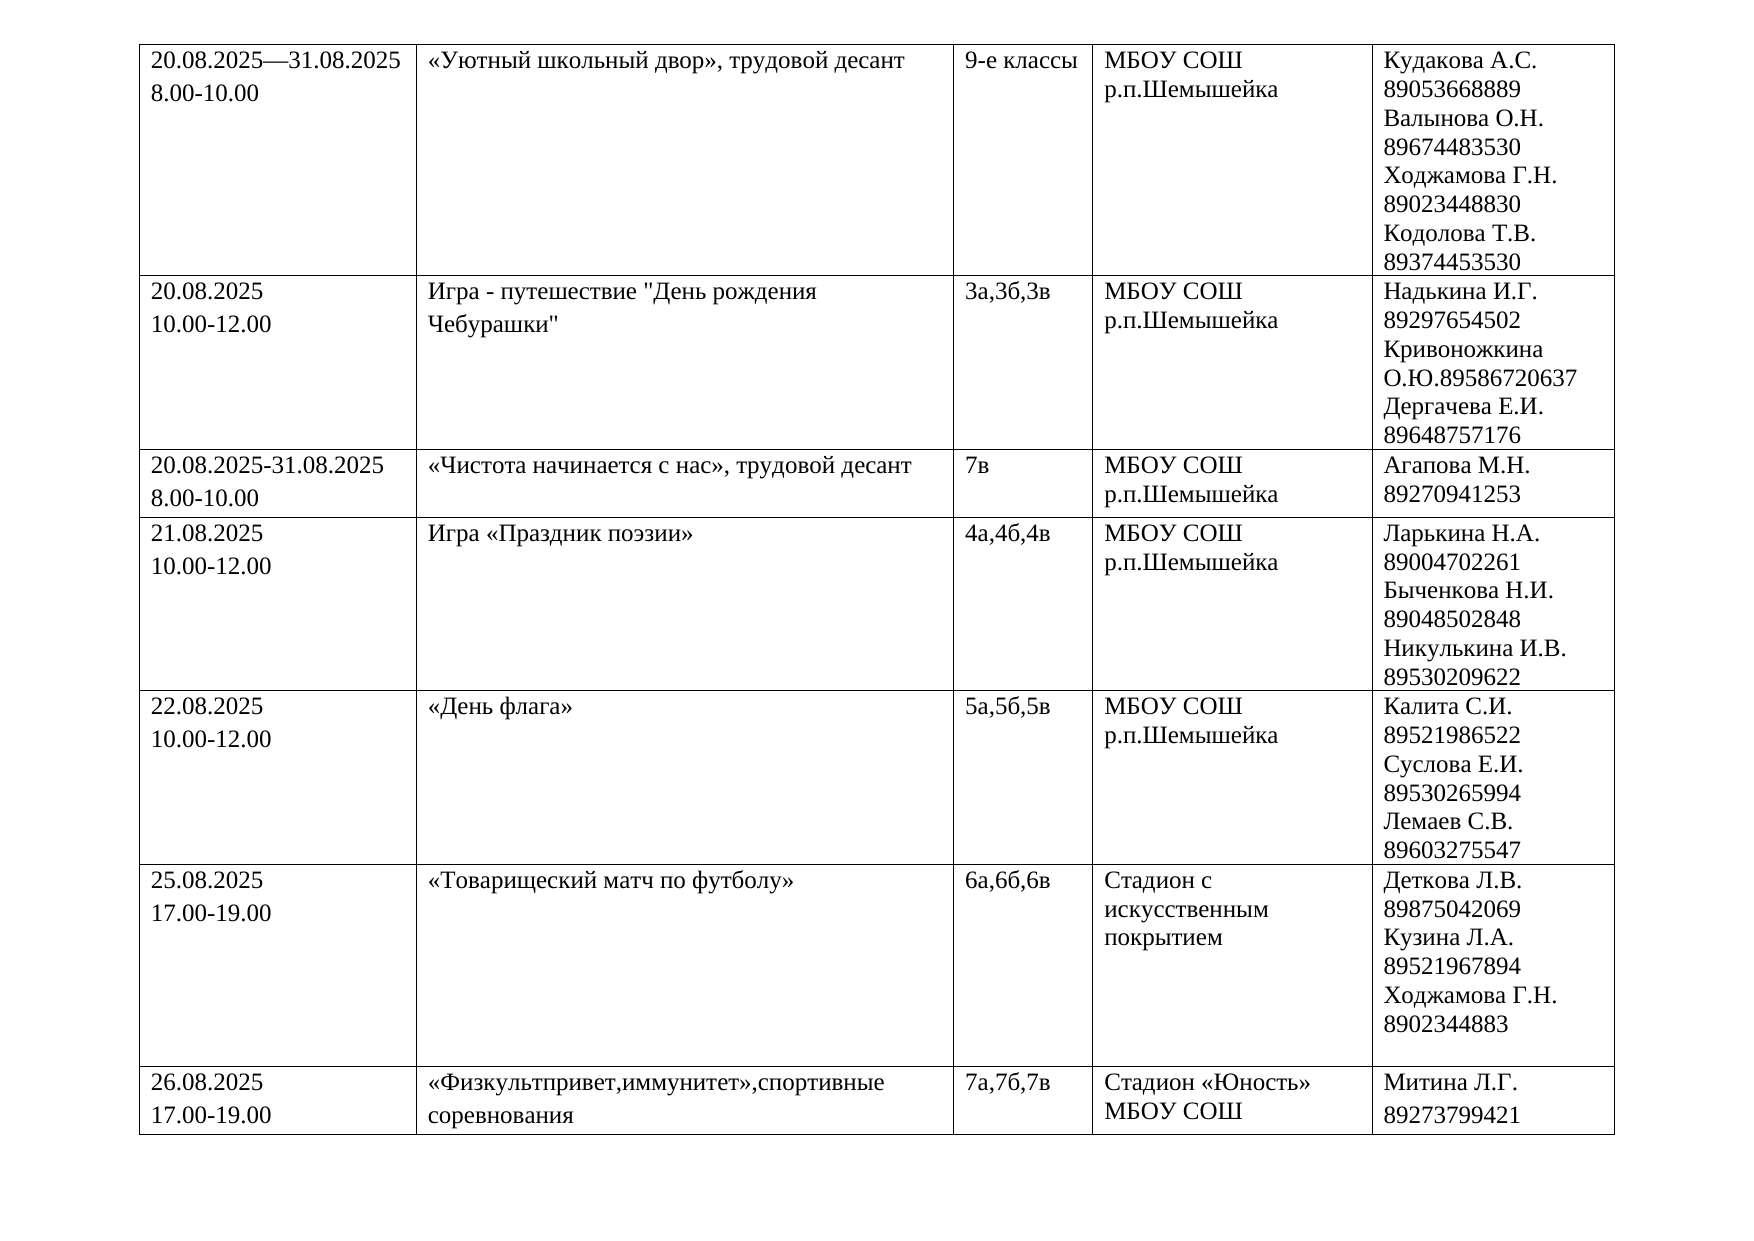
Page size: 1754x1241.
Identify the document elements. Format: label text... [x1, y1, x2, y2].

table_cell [1093, 45, 1372, 275]
table_cell МБОУ СОШ р.п.Шемышейка [1093, 518, 1372, 690]
table_cell 9-е классы [954, 45, 1092, 275]
table_cell МБОУ СОШ р.п.Шемышейка [1093, 691, 1372, 864]
table_cell «Чистота начинается с нас», трудовой десант [417, 450, 953, 517]
table_cell Стадион с искусственным покрытием [1093, 865, 1372, 1066]
table_cell Игра - путешествие "День рождения Чебурашки" [417, 276, 953, 449]
table_cell 4а,4б,4в [954, 518, 1092, 690]
table_cell Агапова М.Н. 89270941253 [1373, 450, 1614, 517]
table_cell МБОУ СОШ р.п.Шемышейка [1093, 450, 1372, 517]
table_cell 20.08.2025—31.08.2025 8.00-10.00 [140, 45, 416, 275]
table_cell 7а,7б,7в [954, 1067, 1092, 1134]
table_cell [1373, 1067, 1614, 1134]
table_cell 6а,6б,6в [954, 865, 1092, 1066]
table_cell 22.08.2025 10.00-12.00 [140, 691, 416, 864]
table_cell Ларькина Н.А. 89004702261 Быченкова Н.И. 89048502848 Никулькина И.В. 89530209622 [1373, 518, 1614, 690]
table_cell Деткова Л.В. 89875042069 Кузина Л.А. 89521967894 Ходжамова Г.Н. 8902344883 [1373, 865, 1614, 1066]
table_cell 5а,5б,5в [954, 691, 1092, 864]
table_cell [1373, 45, 1614, 275]
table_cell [140, 1067, 416, 1134]
table_cell «Уютный школьный двор», трудовой десант [417, 45, 953, 275]
table_cell 7в [954, 450, 1092, 517]
table_cell 25.08.2025 17.00-19.00 [140, 865, 416, 1066]
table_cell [1093, 1067, 1372, 1134]
table_cell Игра «Праздник поэзии» [417, 518, 953, 690]
table_cell 20.08.2025 10.00-12.00 [140, 276, 416, 449]
table_cell 20.08.2025-31.08.2025 8.00-10.00 [140, 450, 416, 517]
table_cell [417, 1067, 953, 1134]
table_cell Калита С.И. 89521986522 Суслова Е.И. 89530265994 Лемаев С.В. 89603275547 [1373, 691, 1614, 864]
table_cell 21.08.2025 10.00-12.00 [140, 518, 416, 690]
table_cell МБОУ СОШ р.п.Шемышейка [1093, 276, 1372, 449]
table_cell Надькина И.Г. 89297654502 Кривоножкина О.Ю.89586720637 Дергачева Е.И. 89648757176 [1373, 276, 1614, 449]
table_cell 3а,3б,3в [954, 276, 1092, 449]
table_cell «Товарищеский матч по футболу» [417, 865, 953, 1066]
table_cell «День флага» [417, 691, 953, 864]
